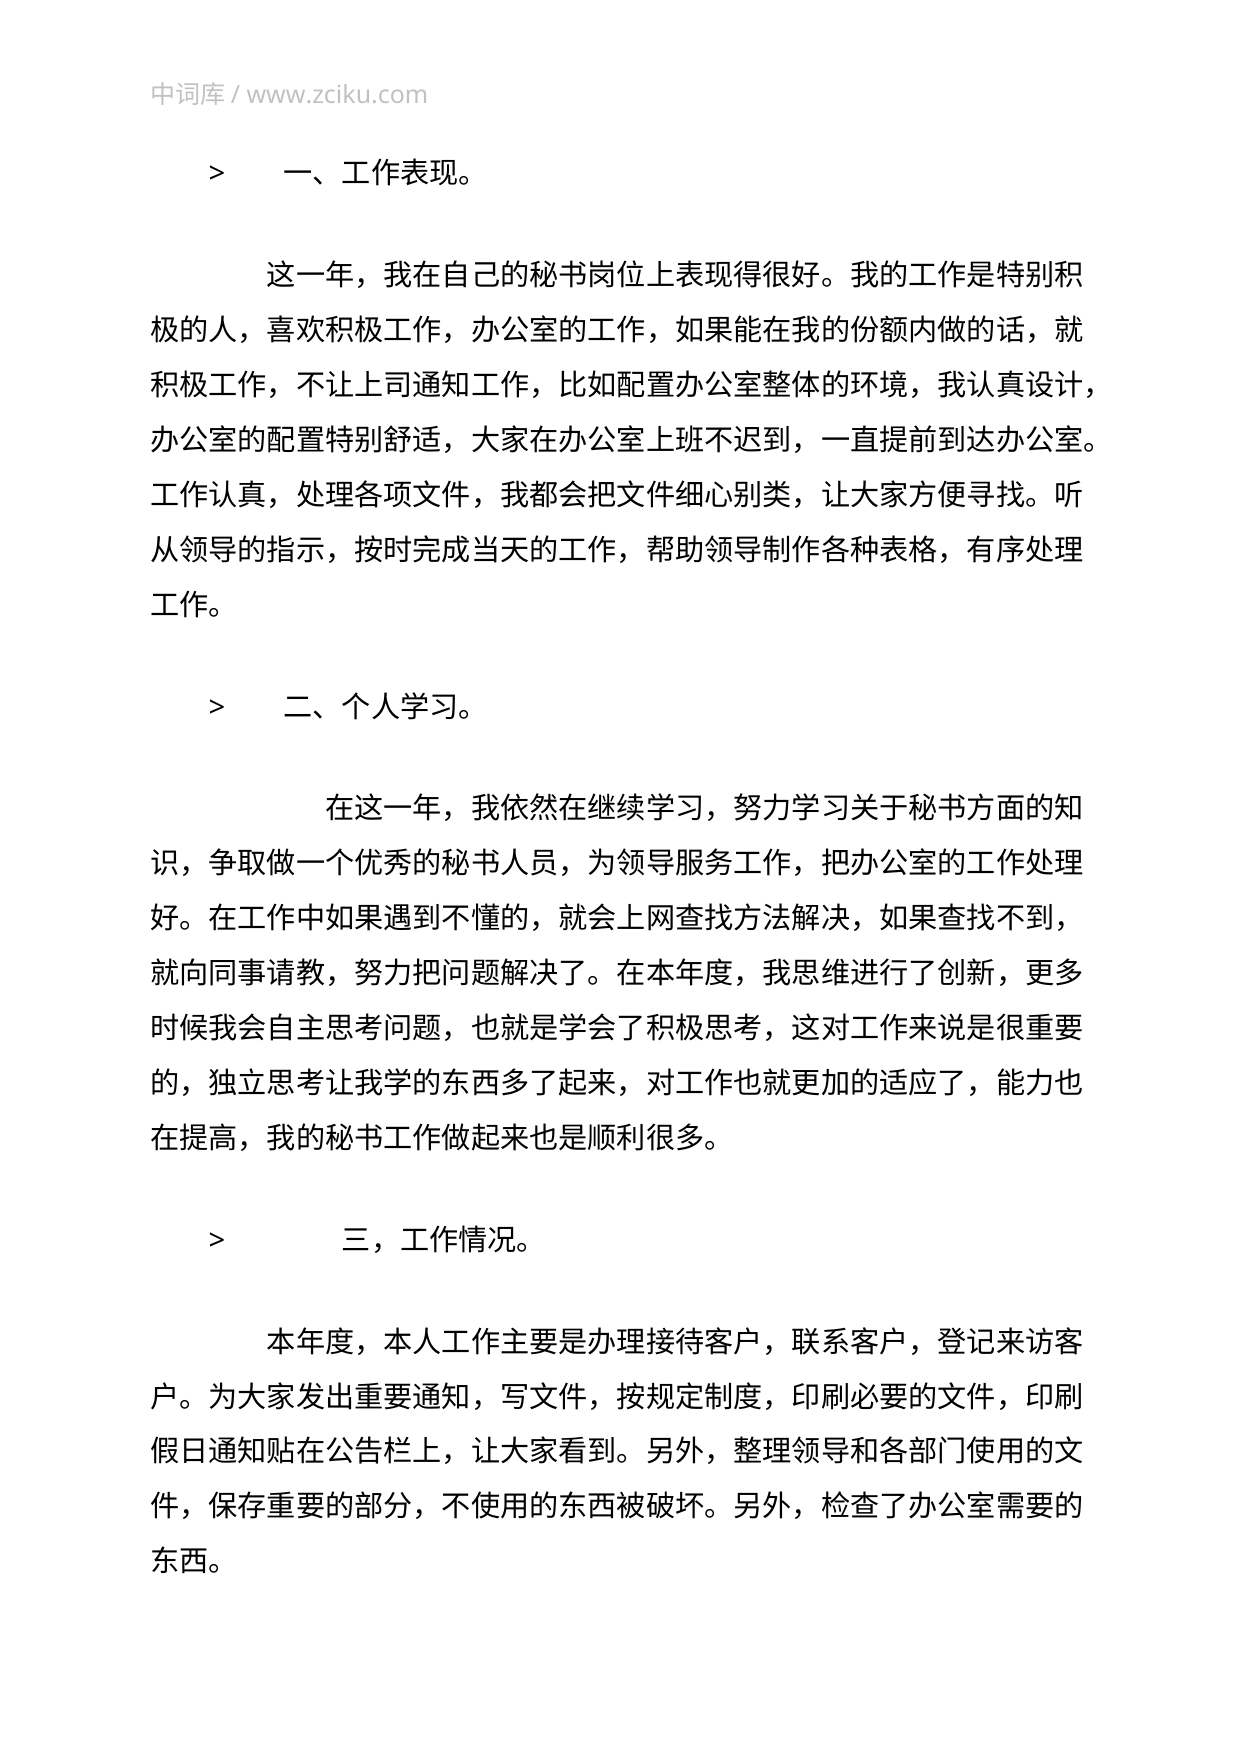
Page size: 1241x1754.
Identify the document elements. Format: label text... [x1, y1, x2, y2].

text > 二、个人学习。 [150, 683, 1090, 726]
text 在这一年，我依然在继续学习，努力学习关于秘书方面的知识，争取做一个优秀的秘书人员，为领导服务工作，把办公室的工作处理好。在工作中如果遇到不懂的，就会上网查找方法解决，如果查找不到，就向同事请教，努力把问题解决了。在本年度，我思维进行了创新，更多时候我会自主思考问题，也就是学会了积极思考，这对工作来说是很重要的，独立思考让我学的东西多了起来，对工作也就更加的适应了，能力也在提高，我的秘书工作做起来也是顺利很多。 [150, 785, 1090, 1157]
text 本年度，本人工作主要是办理接待客户，联系客户，登记来访客户。为大家发出重要通知，写文件，按规定制度，印刷必要的文件，印刷假日通知贴在公告栏上，让大家看到。另外，整理领导和各部门使用的文件，保存重要的部分，不使用的东西被破坏。另外，检查了办公室需要的东西。 [150, 1318, 1090, 1580]
text > 一、工作表现。 [150, 150, 1090, 192]
text > 三，工作情况。 [150, 1216, 1090, 1259]
text 这一年，我在自己的秘书岗位上表现得很好。我的工作是特别积极的人，喜欢积极工作，办公室的工作，如果能在我的份额内做的话，就积极工作，不让上司通知工作，比如配置办公室整体的环境，我认真设计，办公室的配置特别舒适，大家在办公室上班不迟到，一直提前到达办公室。工作认真，处理各项文件，我都会把文件细心别类，让大家方便寻找。听从领导的指示，按时完成当天的工作，帮助领导制作各种表格，有序处理工作。 [150, 252, 1090, 624]
